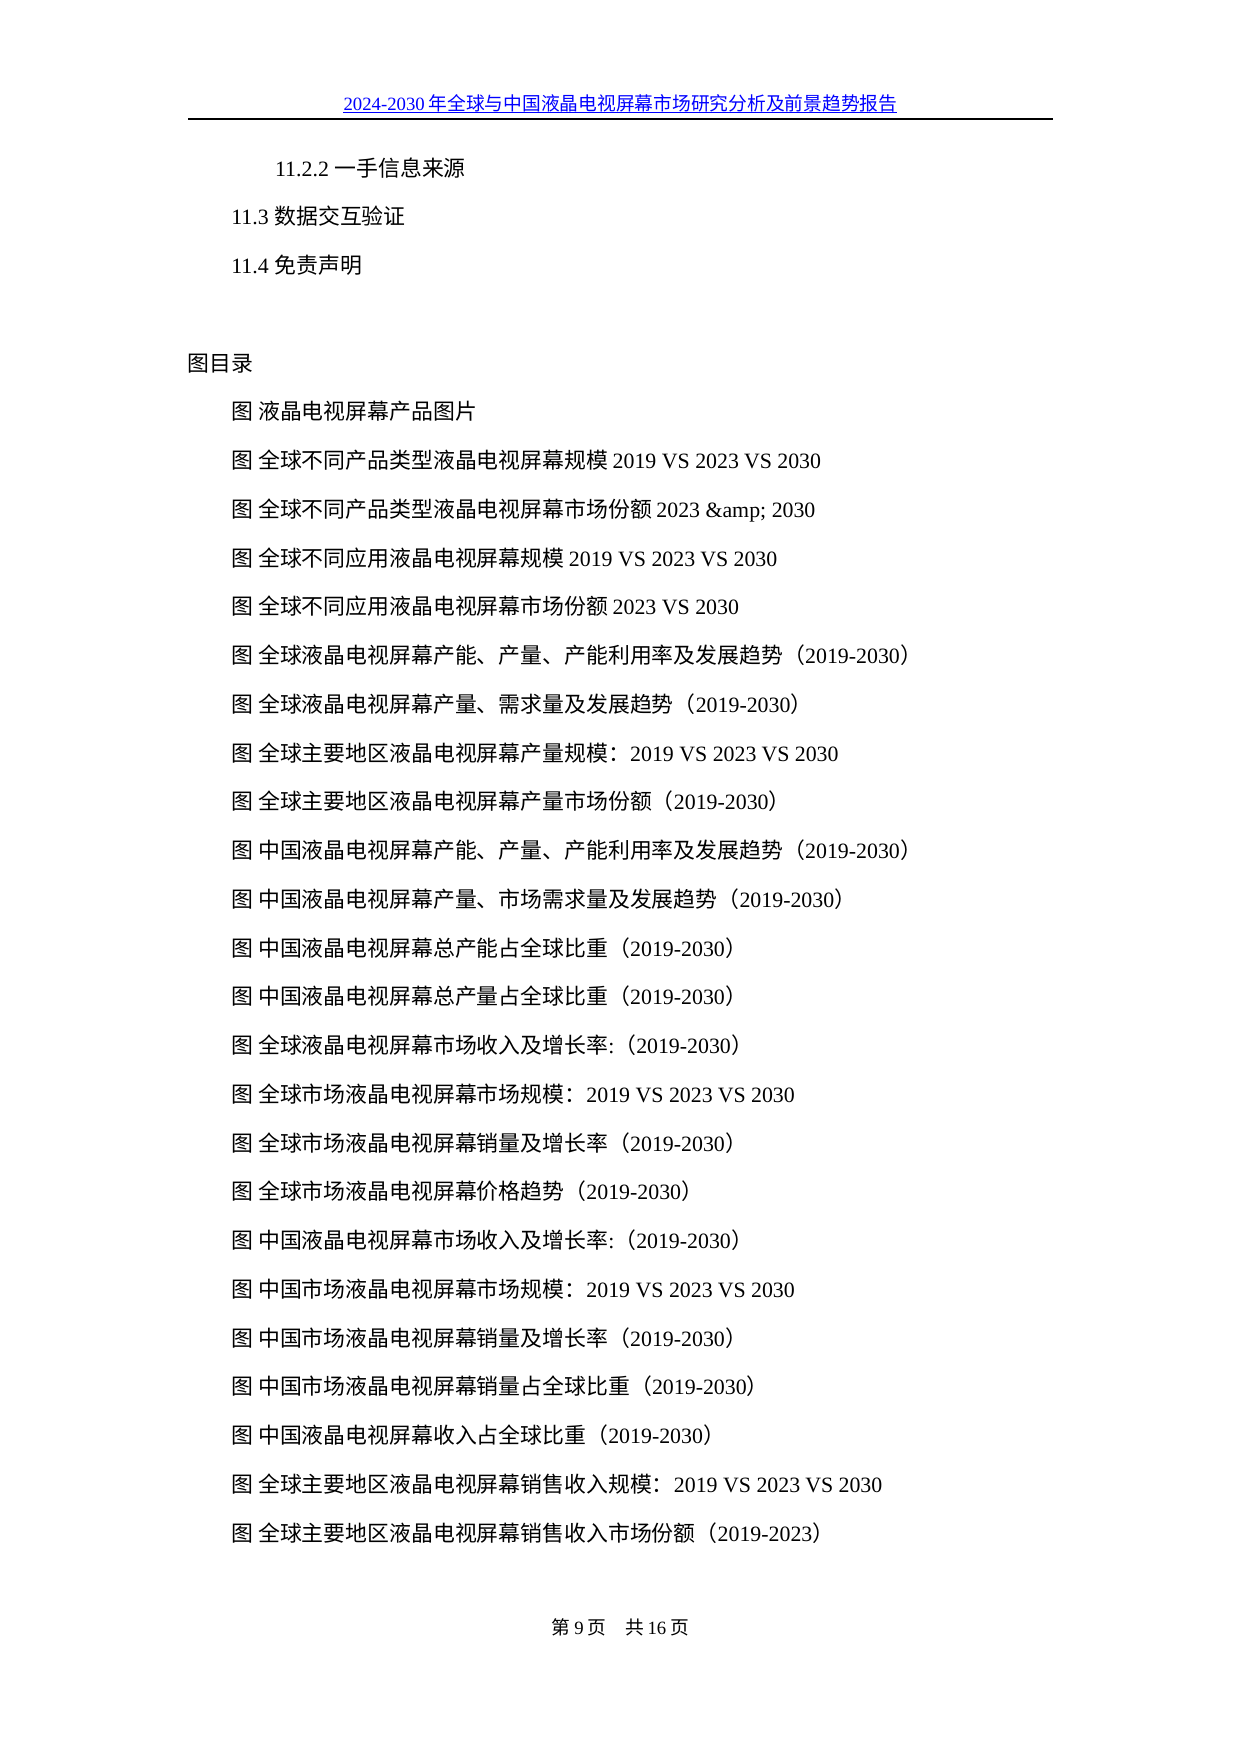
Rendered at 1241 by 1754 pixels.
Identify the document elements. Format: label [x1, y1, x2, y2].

text [187, 150, 1053, 1548]
